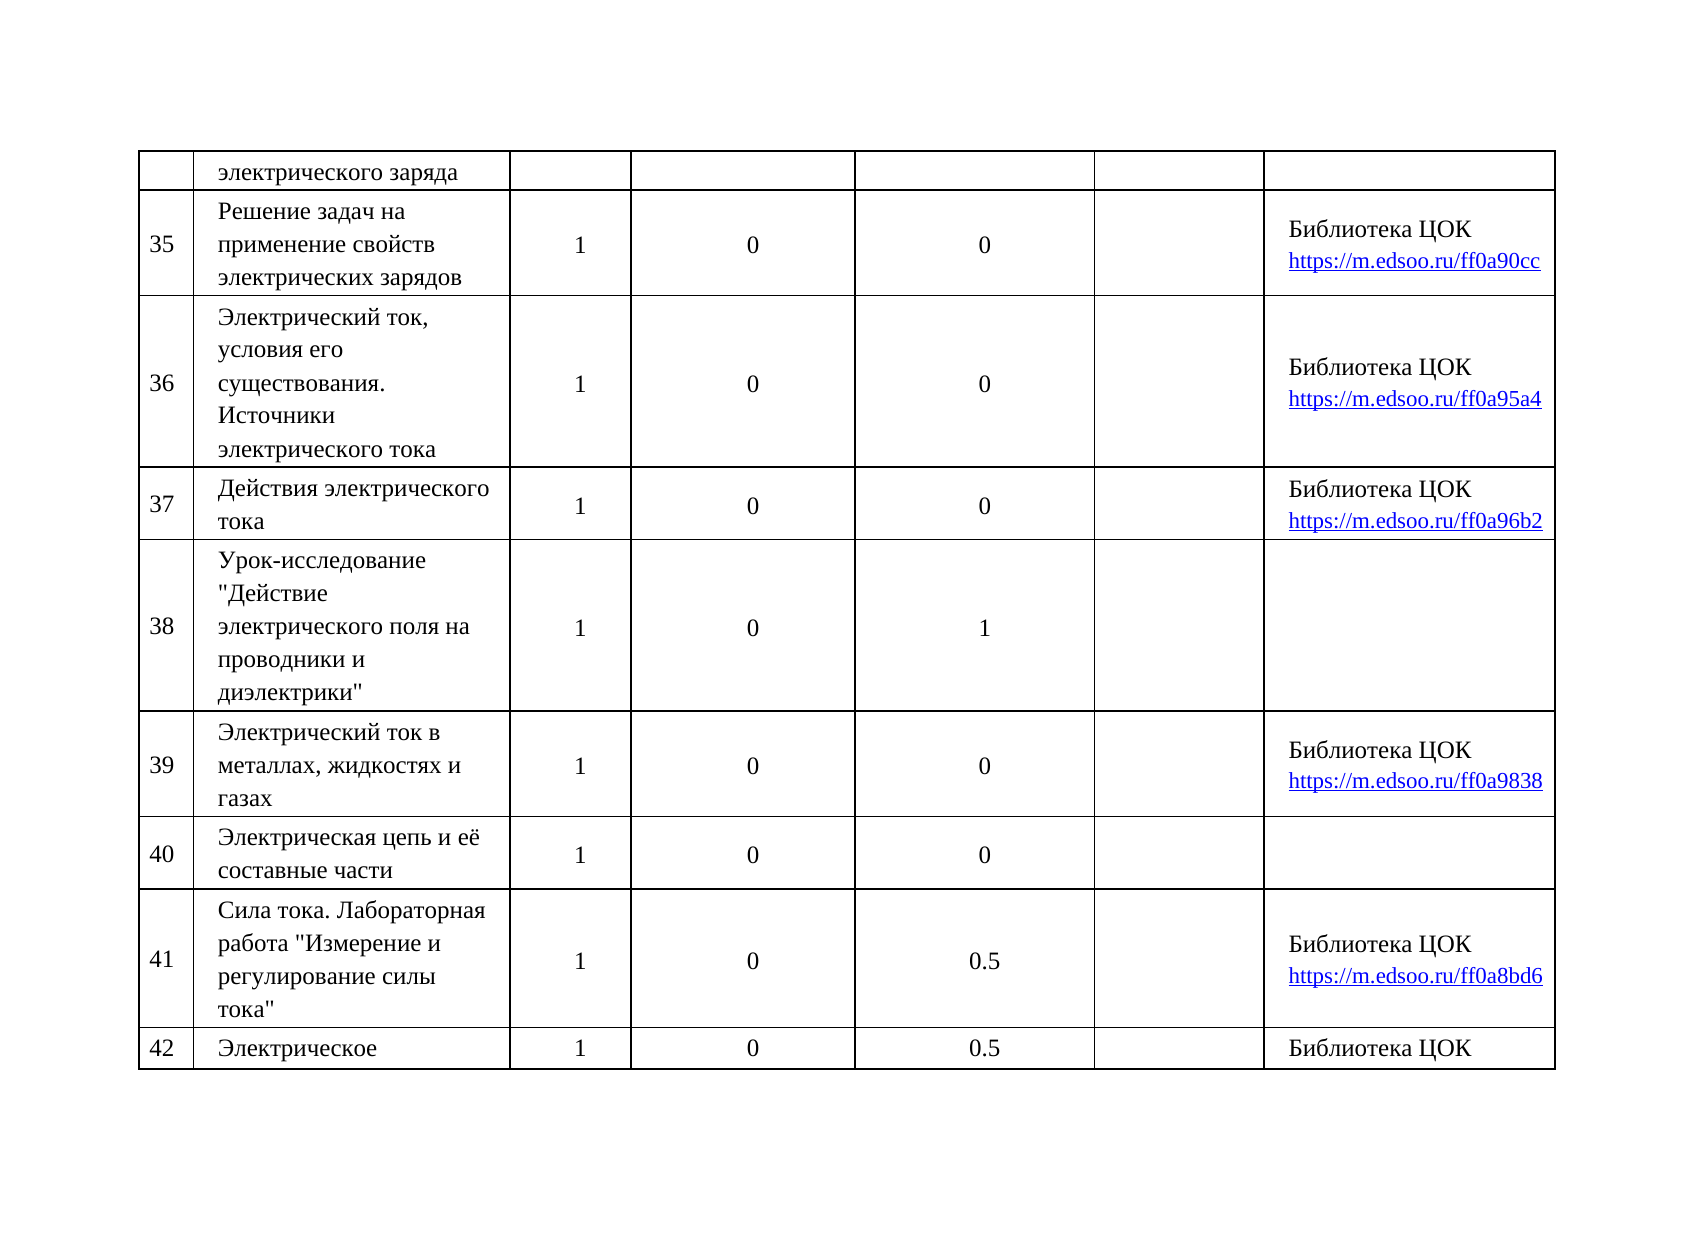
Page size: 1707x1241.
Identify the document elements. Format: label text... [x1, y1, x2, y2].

table_cell 1 [511, 296, 630, 466]
table_cell Библиотека ЦОК https://m.edsoo.ru/ff0a96b2 [1265, 468, 1554, 539]
table_cell 0 [632, 712, 854, 816]
table_cell Электрическая цепь и её составные части [194, 817, 509, 888]
table_cell 0.5 [856, 1028, 1094, 1068]
table_cell 0 [632, 191, 854, 295]
table_cell 1 [511, 540, 630, 710]
table_cell [1095, 1028, 1263, 1068]
table_cell Действия электрического тока [194, 468, 509, 539]
table_cell 1 [511, 191, 630, 295]
table_cell [1095, 296, 1263, 466]
table_cell [1095, 817, 1263, 888]
table_cell [1095, 152, 1263, 189]
table_cell [1095, 191, 1263, 295]
table_cell 0 [856, 712, 1094, 816]
table_cell [1095, 540, 1263, 710]
table_cell 0 [856, 296, 1094, 466]
table_cell 1 [511, 890, 630, 1026]
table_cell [194, 152, 509, 189]
table_cell 0 [632, 468, 854, 539]
table_cell Библиотека ЦОК https://m.edsoo.ru/ff0a90cc [1265, 191, 1554, 295]
table_cell Электрический ток, условия его существования. Источники электрического тока [194, 296, 509, 466]
table_cell 0.5 [856, 890, 1094, 1026]
table_cell Урок-исследование "Действие электрического поля на проводники и диэлектрики" [194, 540, 509, 710]
table_cell 40 [140, 817, 193, 888]
table_cell 0 [632, 817, 854, 888]
table_cell 0 [856, 468, 1094, 539]
table_cell 42 [140, 1028, 193, 1068]
table_cell 34 [140, 152, 193, 189]
table_cell 1 [511, 712, 630, 816]
table_cell [1265, 540, 1554, 710]
table_cell 1 [856, 540, 1094, 710]
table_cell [1265, 1028, 1554, 1068]
table_cell Электрический ток в металлах, жидкостях и газах [194, 712, 509, 816]
table_cell 39 [140, 712, 193, 816]
table_cell 0 [856, 191, 1094, 295]
table_cell 0 [632, 152, 854, 189]
table_cell 0 [632, 1028, 854, 1068]
table_cell 1 [511, 468, 630, 539]
table_cell [1095, 712, 1263, 816]
table_cell 41 [140, 890, 193, 1026]
table_cell 1 [511, 1028, 630, 1068]
table_cell 1 [511, 817, 630, 888]
table_cell 35 [140, 191, 193, 295]
table_cell 0 [632, 890, 854, 1026]
table_cell Решение задач на применение свойств электрических зарядов [194, 191, 509, 295]
table_cell 0 [856, 817, 1094, 888]
table_cell 37 [140, 468, 193, 539]
table_cell Сила тока. Лабораторная работа "Измерение и регулирование силы тока" [194, 890, 509, 1026]
table_cell Библиотека ЦОК https://m.edsoo.ru/ff0a8bd6 [1265, 890, 1554, 1026]
table_cell 36 [140, 296, 193, 466]
table_cell 0 [632, 296, 854, 466]
table_cell 0 [856, 152, 1094, 189]
table_cell [1095, 890, 1263, 1026]
table_cell Библиотека ЦОК https://m.edsoo.ru/ff0a9838 [1265, 712, 1554, 816]
table_cell Библиотека ЦОК https://m.edsoo.ru/ff0a95a4 [1265, 296, 1554, 466]
table_cell 0 [632, 540, 854, 710]
table_cell [1095, 468, 1263, 539]
table_cell 38 [140, 540, 193, 710]
table_cell 1 [511, 152, 630, 189]
table_cell [1265, 817, 1554, 888]
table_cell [194, 1028, 509, 1068]
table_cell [1265, 152, 1554, 189]
